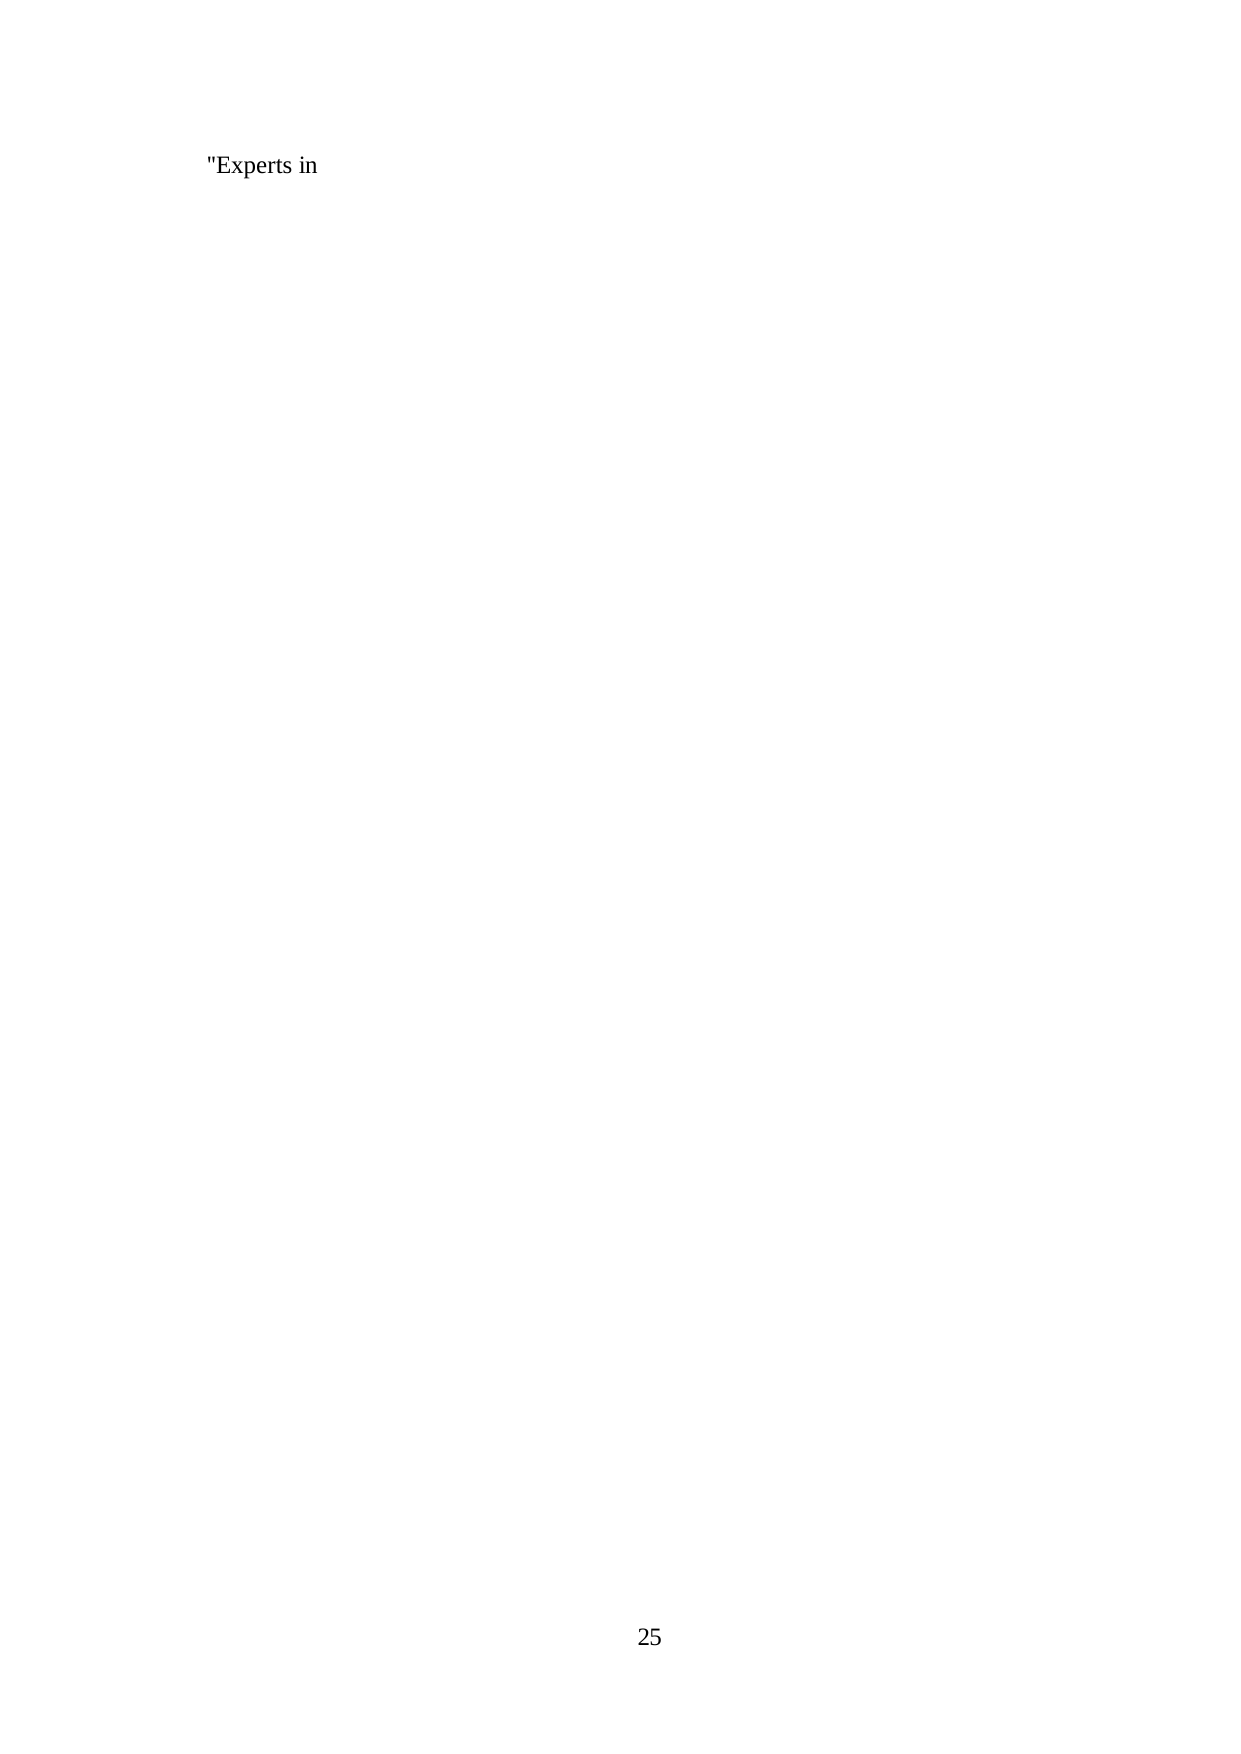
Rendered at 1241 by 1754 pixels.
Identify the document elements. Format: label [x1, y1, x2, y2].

text [207, 150, 1078, 179]
